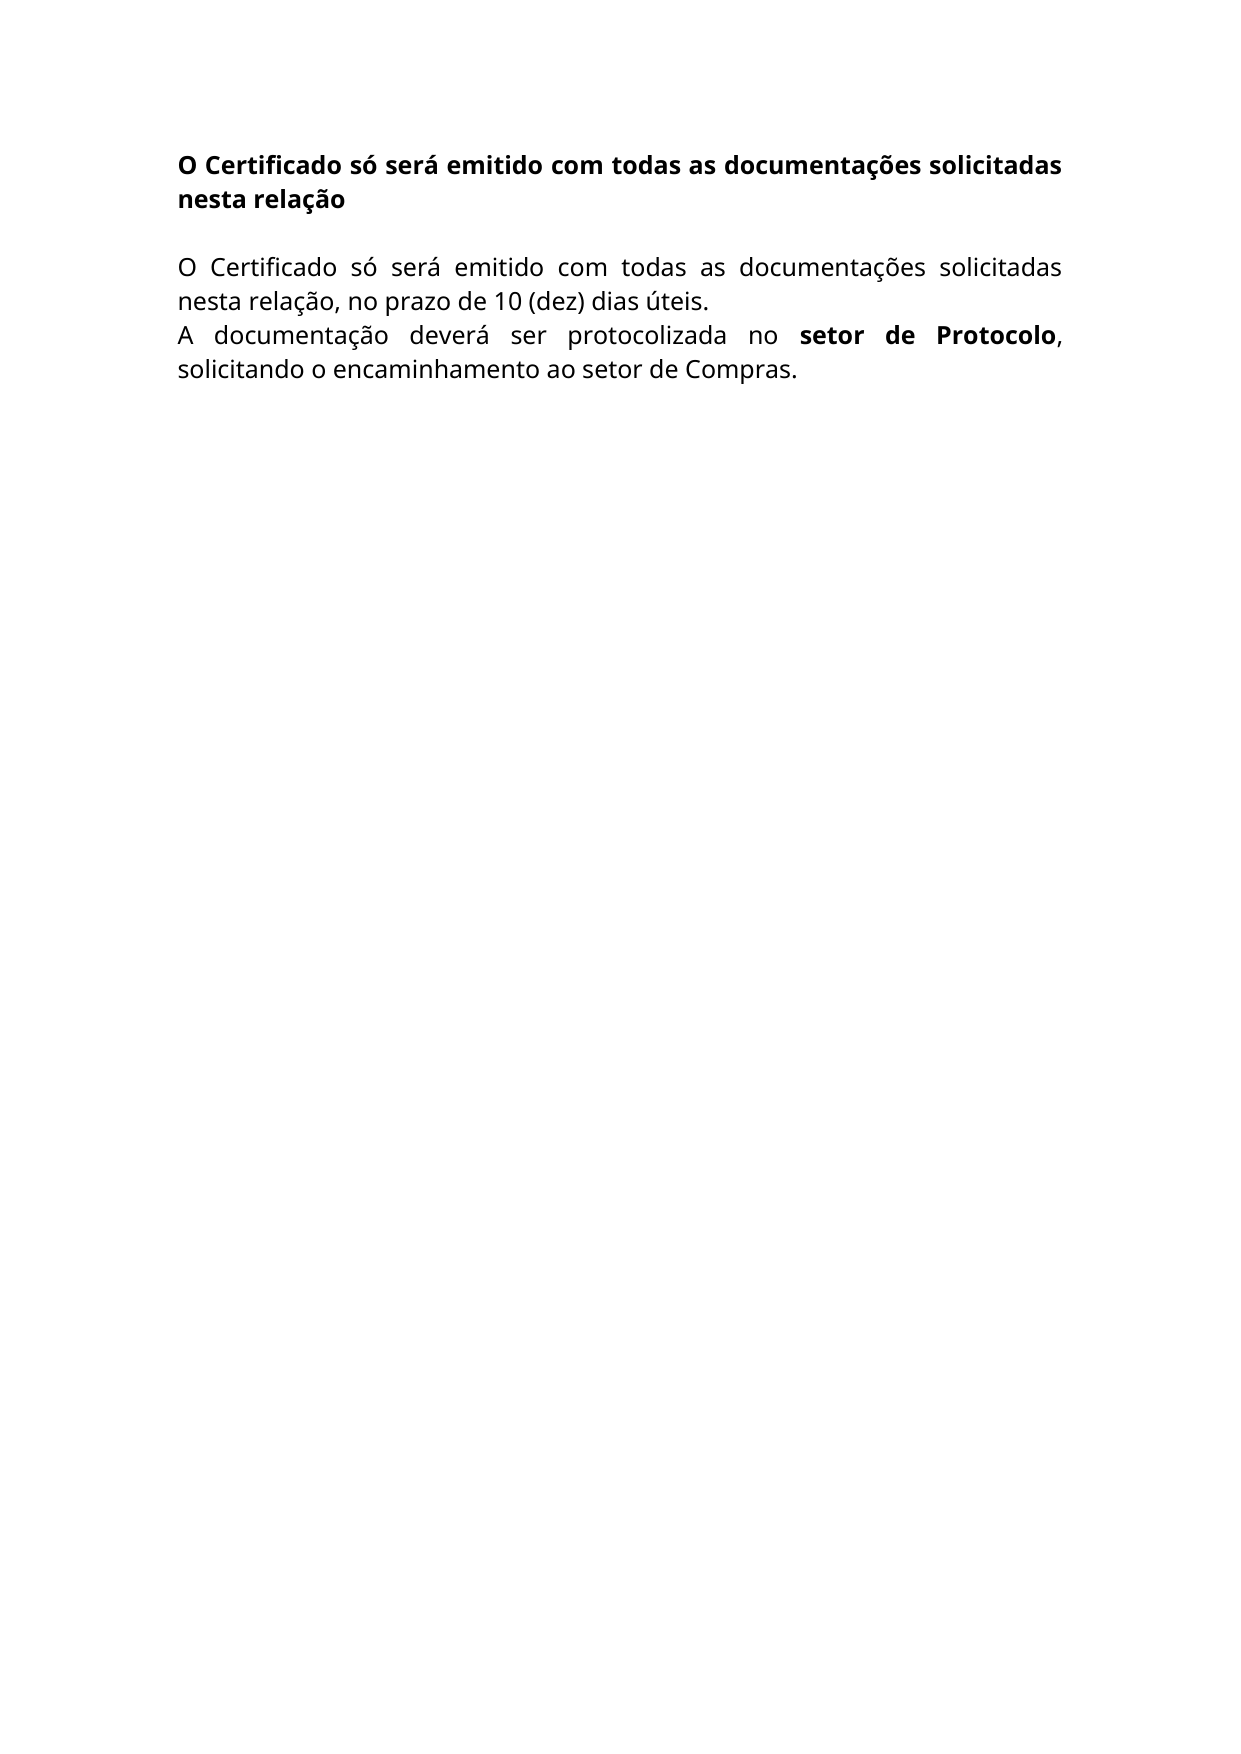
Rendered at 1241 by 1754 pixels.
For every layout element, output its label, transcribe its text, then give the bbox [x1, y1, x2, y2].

text O Certificado só será emitido com todas as documentações solicitadas nesta relação [177, 148, 1063, 216]
text A documentação deverá ser protocolizada no setor de Protocolo, solicitando o encaminhamento ao setor de Compras. [177, 318, 1063, 386]
text O Certificado só será emitido com todas as documentações solicitadas nesta relação, no prazo de 10 (dez) dias úteis. [177, 250, 1063, 318]
